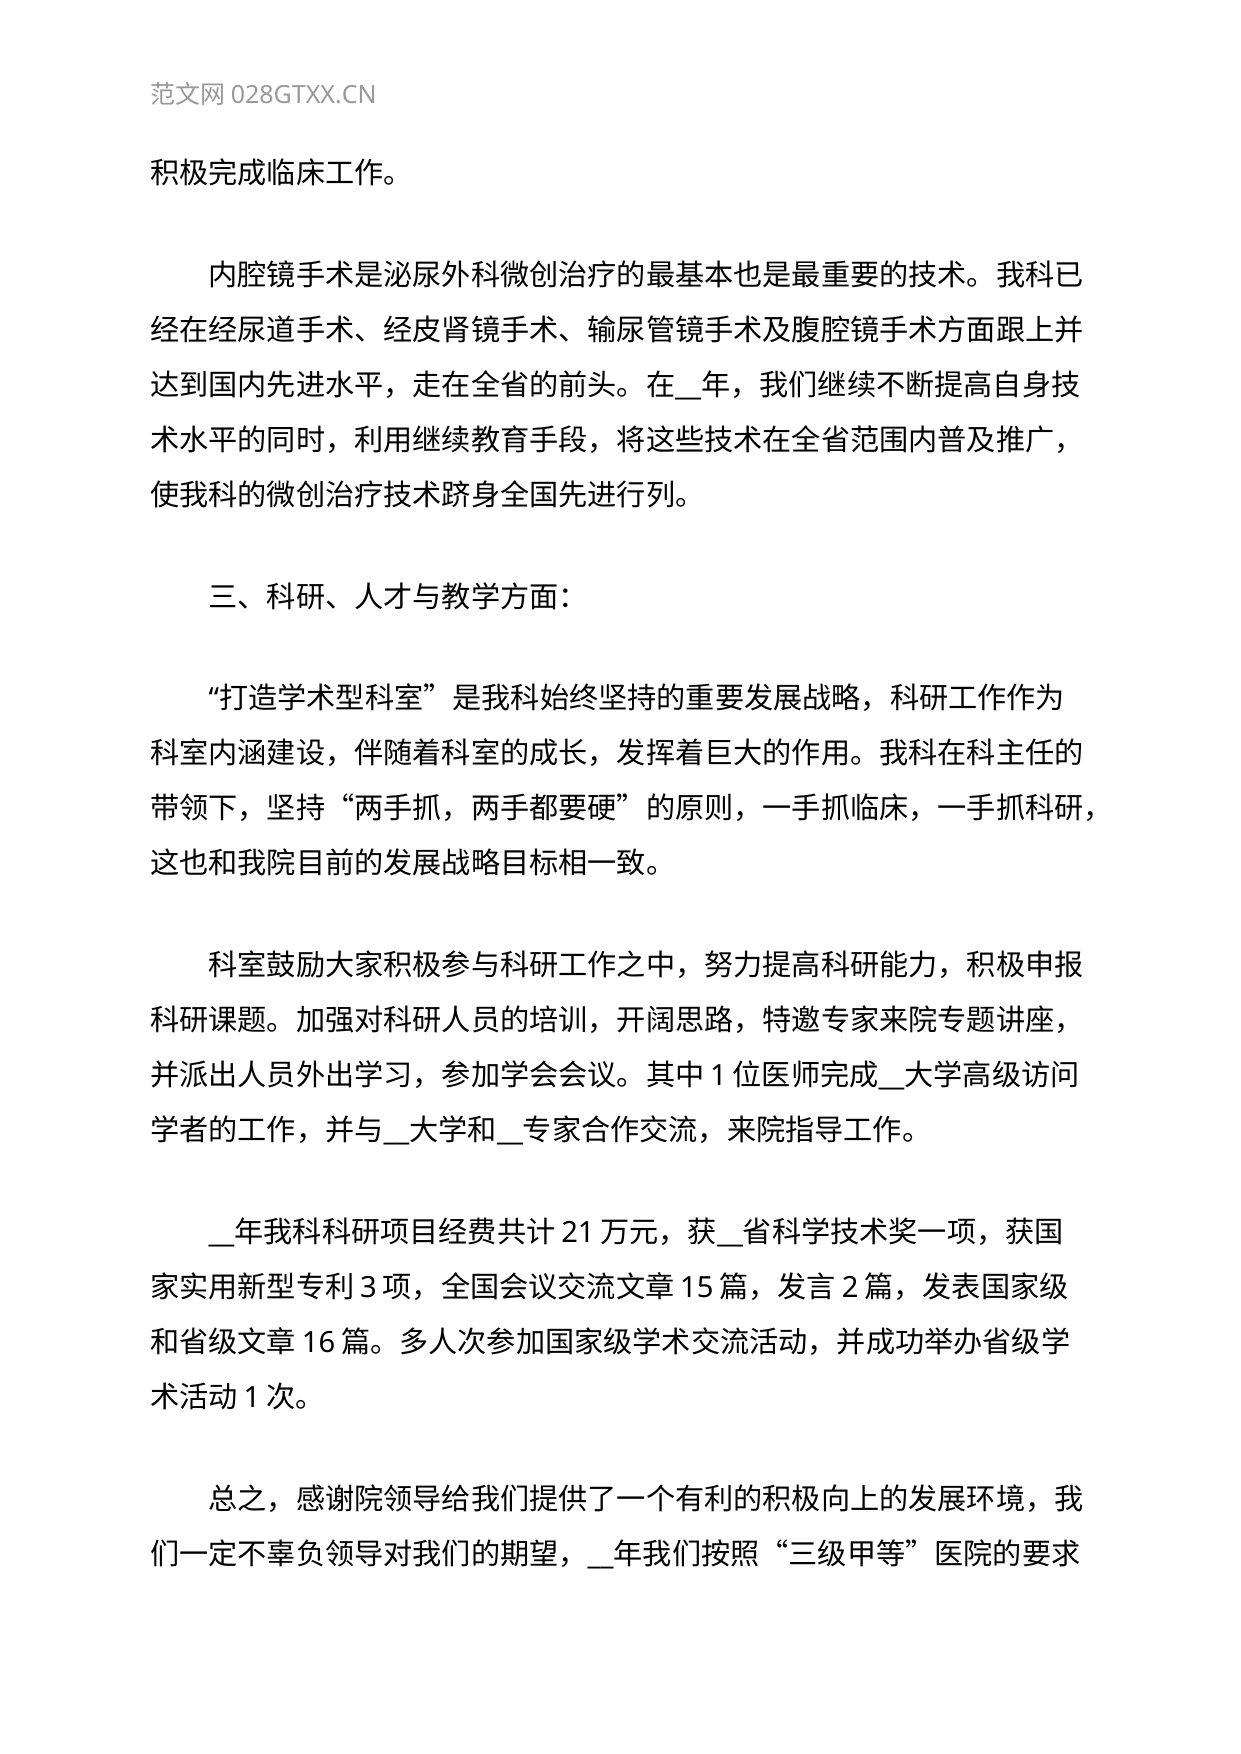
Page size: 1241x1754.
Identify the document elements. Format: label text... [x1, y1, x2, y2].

text “打造学术型科室”是我科始终坚持的重要发展战略，科研工作作为科室内涵建设，伴随着科室的成长，发挥着巨大的作用。我科在科主任的带领下，坚持“两手抓，两手都要硬”的原则，一手抓临床，一手抓科研，这也和我院目前的发展战略目标相一致。 [150, 675, 1090, 882]
text __年我科科研项目经费共计21万元，获__省科学技术奖一项，获国家实用新型专利3项，全国会议交流文章15篇，发言2篇，发表国家级和省级文章16篇。多人次参加国家级学术交流活动，并成功举办省级学术活动1次。 [150, 1208, 1090, 1416]
text 内腔镜手术是泌尿外科微创治疗的最基本也是最重要的技术。我科已经在经尿道手术、经皮肾镜手术、输尿管镜手术及腹腔镜手术方面跟上并达到国内先进水平，走在全省的前头。在__年，我们继续不断提高自身技术水平的同时，利用继续教育手段，将这些技术在全省范围内普及推广，使我科的微创治疗技术跻身全国先进行列。 [150, 252, 1090, 514]
text 三、科研、人才与教学方面： [150, 573, 1090, 616]
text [150, 150, 1090, 192]
text 科室鼓励大家积极参与科研工作之中，努力提高科研能力，积极申报科研课题。加强对科研人员的培训，开阔思路，特邀专家来院专题讲座，并派出人员外出学习，参加学会会议。其中1位医师完成__大学高级访问学者的工作，并与__大学和__专家合作交流，来院指导工作。 [150, 942, 1090, 1149]
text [150, 1475, 1090, 1573]
